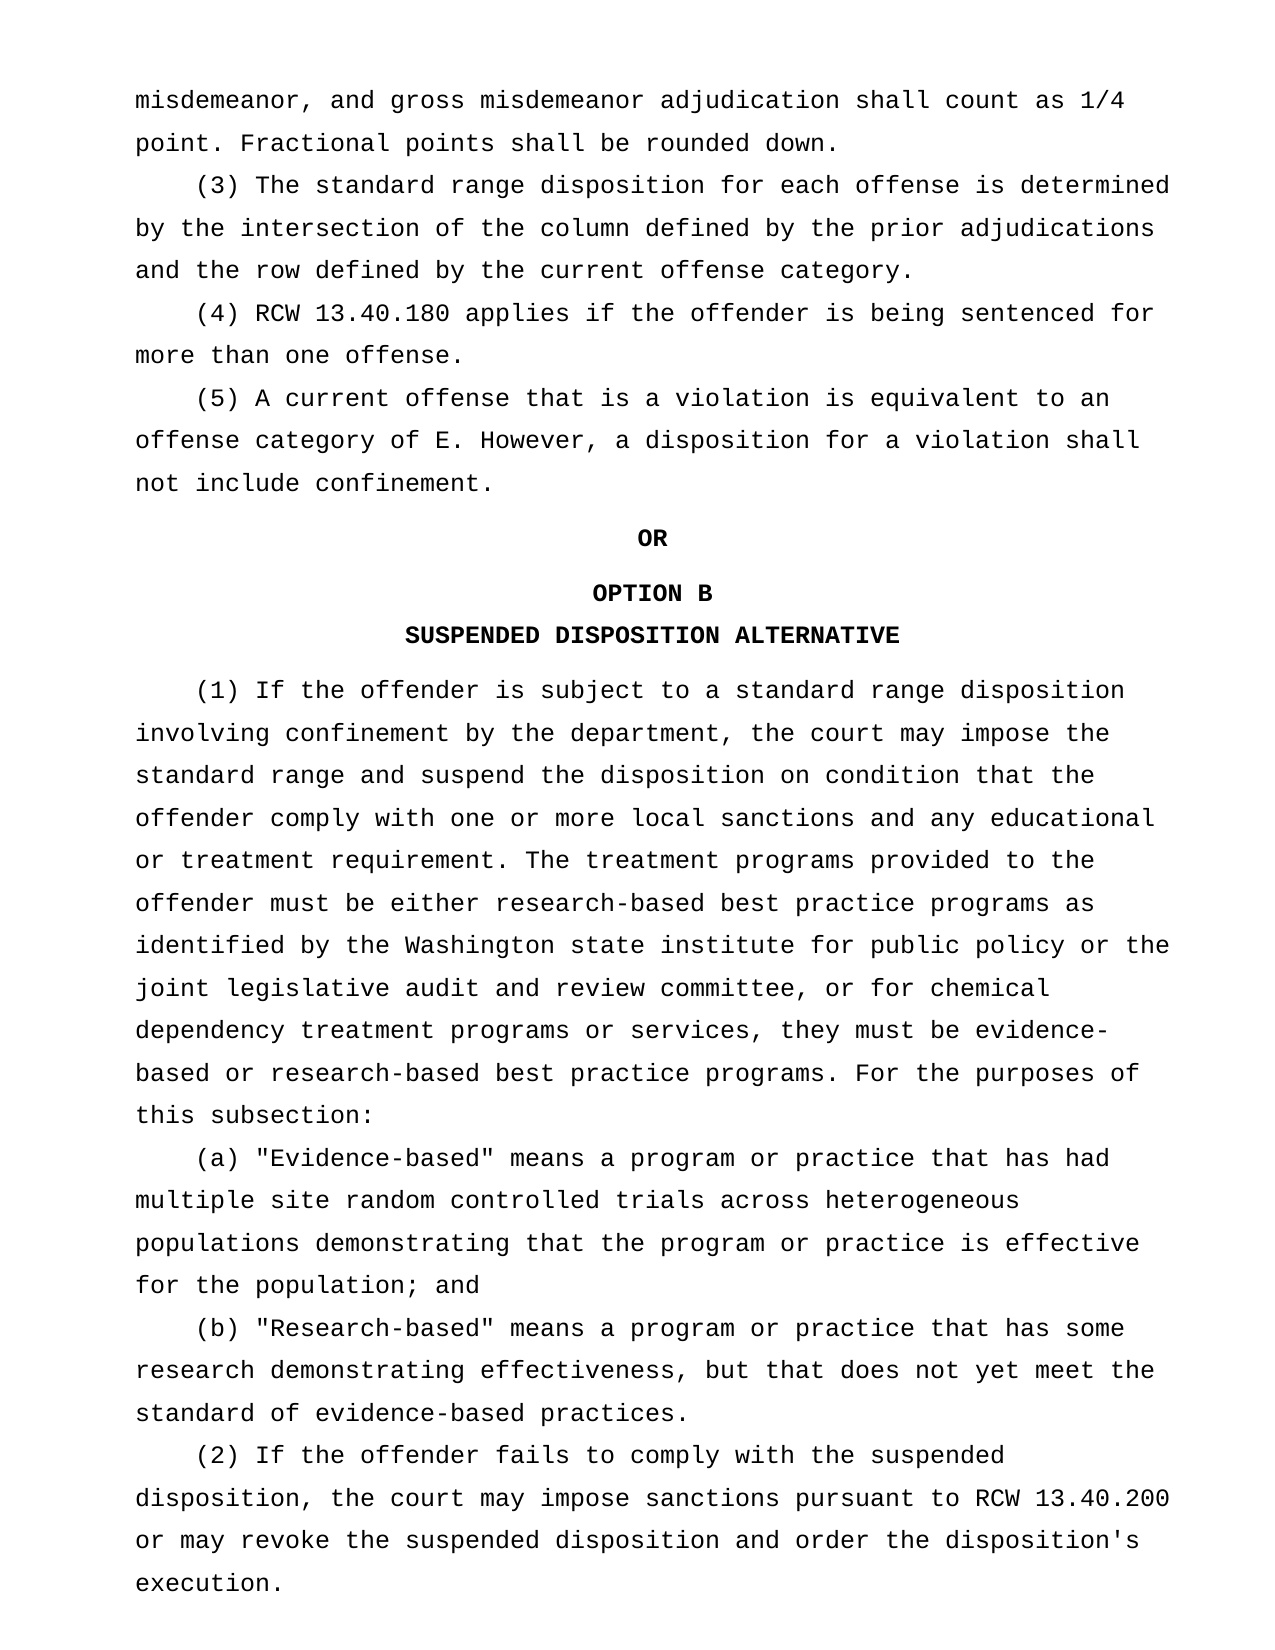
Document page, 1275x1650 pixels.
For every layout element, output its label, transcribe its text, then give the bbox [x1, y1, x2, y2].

text (b) "Research-based" means a program or practice that has some research demonstrating effectiveness, but that does not yet meet the standard of evidence-based practices. [135, 1302, 1170, 1430]
text OPTION B [135, 567, 1170, 610]
text (1) If the offender is subject to a standard range disposition involving confinement by the department, the court may impose the standard range and suspend the disposition on condition that the offender comply with one or more local sanctions and any educational or treatment requirement. The treatment programs provided to the offender must be either research-based best practice programs as identified by the Washington state institute for public policy or the joint legislative audit and review committee, or for chemical dependency treatment programs or services, they must be evidence-based or research-based best practice programs. For the purposes of this subsection: [135, 665, 1170, 1132]
text (2) If the offender fails to comply with the suspended disposition, the court may impose sanctions pursuant to RCW 13.40.200 or may revoke the suspended disposition and order the disposition's execution. [135, 1430, 1170, 1600]
text (3) The standard range disposition for each offense is determined by the intersection of the column defined by the prior adjudications and the row defined by the current offense category. [135, 160, 1170, 287]
text (5) A current offense that is a violation is equivalent to an offense category of E. However, a disposition for a violation shall not include confinement. [135, 372, 1170, 500]
text (a) "Evidence-based" means a program or practice that has had multiple site random controlled trials across heterogeneous populations demonstrating that the program or practice is effective for the population; and [135, 1132, 1170, 1302]
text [135, 75, 1170, 160]
text (4) RCW 13.40.180 applies if the offender is being sentenced for more than one offense. [135, 287, 1170, 372]
text OR [135, 512, 1170, 555]
text SUSPENDED DISPOSITION ALTERNATIVE [135, 610, 1170, 652]
